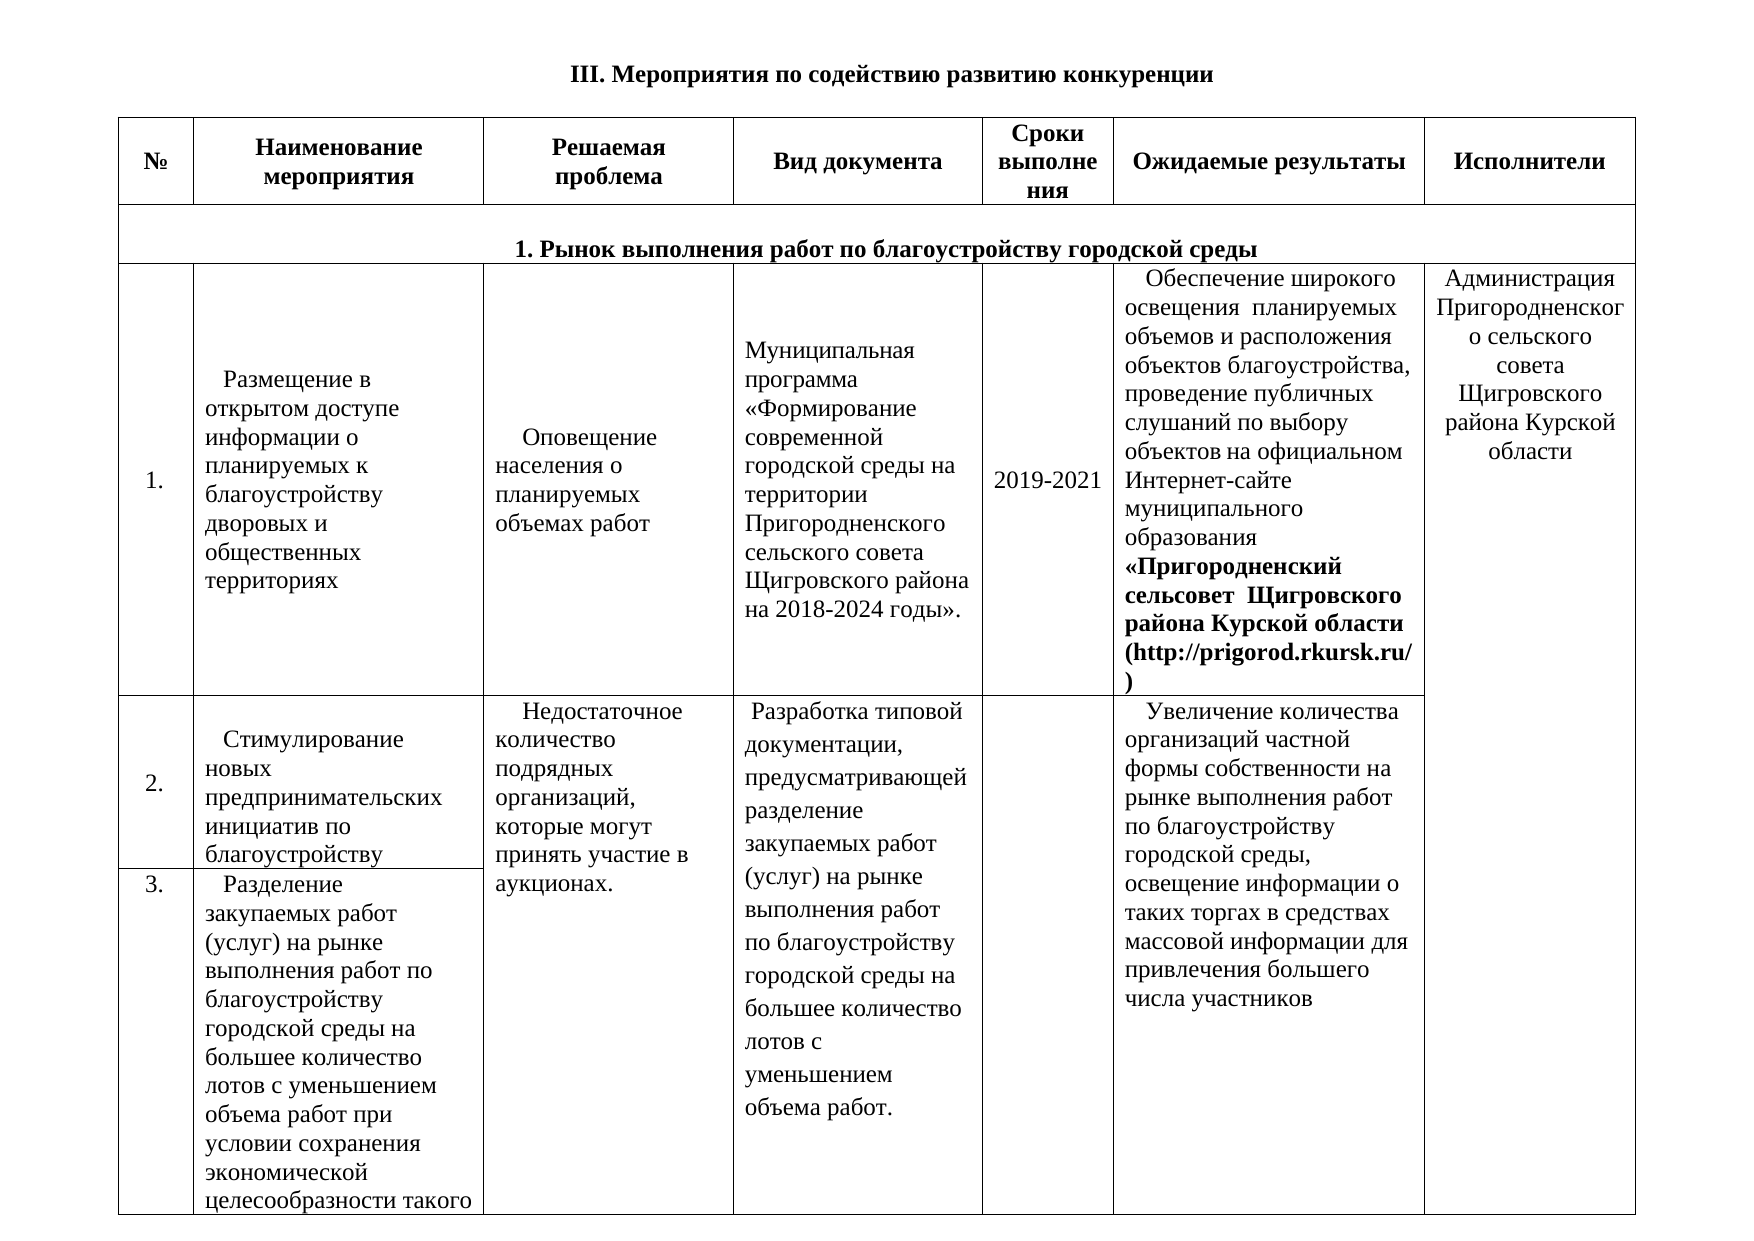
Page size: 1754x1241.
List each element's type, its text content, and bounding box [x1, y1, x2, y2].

table_cell Недостаточное количество подрядных организаций, которые могут принять участие в аукционах. [484, 696, 733, 1214]
table_cell Администрация Пригородненского сельского совета Щигровского района Курской области [1425, 264, 1635, 1214]
table_header Вид документа [734, 118, 982, 204]
table_header Сроки выполнения [983, 118, 1113, 204]
table_cell Разработка типовой документации, предусматривающей разделение закупаемых работ (услуг) на рынке выполнения работ по благоустройству городской среды на большее количество лотов с уменьшением объема работ. [734, 696, 982, 1214]
table_header № [119, 118, 193, 204]
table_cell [194, 869, 483, 1214]
table_cell Оповещение населения о планируемых объемах работ [484, 264, 733, 695]
table_cell 1. Рынок выполнения работ по благоустройству городской среды [119, 205, 1635, 262]
table_header Решаемая проблема [484, 118, 733, 204]
table_cell 3. [119, 869, 193, 1214]
table_cell 2. [119, 696, 193, 868]
table_header Наименование мероприятия [194, 118, 483, 204]
table_header Исполнители [1425, 118, 1635, 204]
table_cell [983, 696, 1113, 1214]
table_cell Размещение в открытом доступе информации о планируемых к благоустройству дворовых и общественных территориях [194, 264, 483, 695]
table_cell Муниципальная программа «Формирование современной городской среды на территории Пригородненского сельского совета Щигровского района на 2018-2024 годы». [734, 264, 982, 695]
table_cell 1. [119, 264, 193, 695]
table_header Ожидаемые результаты [1114, 118, 1424, 204]
table_cell 2019-2021 [983, 264, 1113, 695]
text III. Мероприятия по содействию развитию конкуренции [118, 59, 1636, 88]
table_cell Увеличение количества организаций частной формы собственности на рынке выполнения работ по благоустройству городской среды, освещение информации о таких торгах в средствах массовой информации для привлечения большего числа участников [1114, 696, 1424, 1214]
table_cell Стимулирование новых предпринимательских инициатив по благоустройству [194, 696, 483, 868]
table_cell Обеспечение широкого освещения планируемых объемов и расположения объектов благоустройства, проведение публичных слушаний по выбору объектов на официальном Интернет-сайте муниципального образования «Пригородненский сельсовет Щигровского района Курской области (http://prigorod.rkursk.ru/) [1114, 264, 1424, 695]
